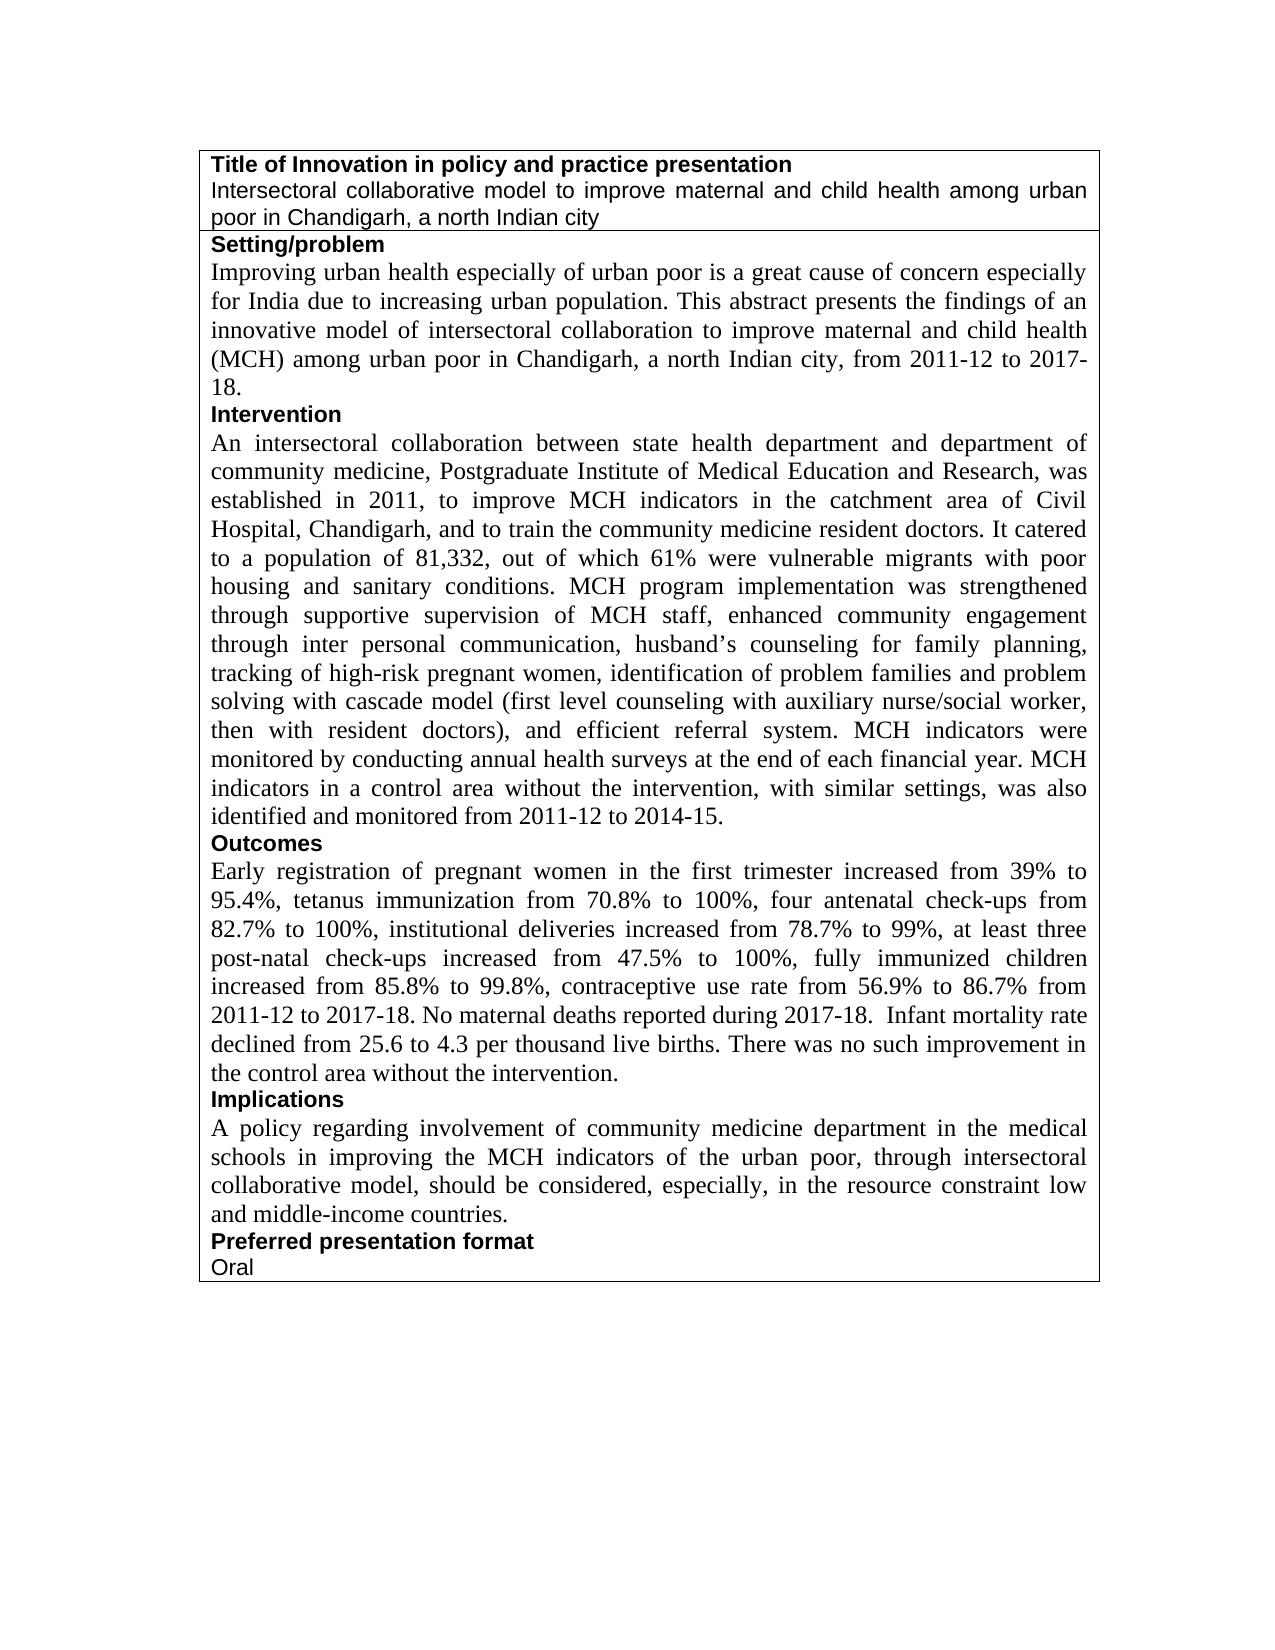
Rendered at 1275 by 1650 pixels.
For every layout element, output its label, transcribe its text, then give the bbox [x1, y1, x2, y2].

table_cell Setting/problem Improving urban health especially of urban poor is a great cause of concern especially for India due to increasing urban population. This abstract presents the findings of an innovative model of intersectoral collaboration to improve maternal and child health (MCH) among urban poor in Chandigarh, a north Indian city, from 2011-12 to 2017-18. Intervention An intersectoral collaboration between state health department and department of community medicine, Postgraduate Institute of Medical Education and Research, was established in 2011, to improve MCH indicators in the catchment area of Civil Hospital, Chandigarh, and to train the community medicine resident doctors. It catered to a population of 81,332, out of which 61% were vulnerable migrants with poor housing and sanitary conditions. MCH program implementation was strengthened through supportive supervision of MCH staff, enhanced community engagement through inter personal communication, husband’s counseling for family planning, tracking of high-risk pregnant women, identification of problem families and problem solving with cascade model (first level counseling with auxiliary nurse/social worker, then with resident doctors), and efficient referral system. MCH indicators were monitored by conducting annual health surveys at the end of each financial year. MCH indicators in a control area without the intervention, with similar settings, was also identified and monitored from 2011-12 to 2014-15. Outcomes Early registration of pregnant women in the first trimester increased from 39% to 95.4%, tetanus immunization from 70.8% to 100%, four antenatal check-ups from 82.7% to 100%, institutional deliveries increased from 78.7% to 99%, at least three post-natal check-ups increased from 47.5% to 100%, fully immunized children increased from 85.8% to 99.8%, contraceptive use rate from 56.9% to 86.7% from 2011-12 to 2017-18. No maternal deaths reported during 2017-18. Infant mortality rate declined from 25.6 to 4.3 per thousand live births. There was no such improvement in the control area without the intervention. Implications A policy regarding involvement of community medicine department in the medical schools in improving the MCH indicators of the urban poor, through intersectoral collaborative model, should be considered, especially, in the resource constraint low and middle-income countries. Preferred presentation format Oral [200, 231, 1099, 1281]
table_header Title of Innovation in policy and practice presentation Intersectoral collaborative model to improve maternal and child health among urban poor in Chandigarh, a north Indian city [200, 151, 1099, 230]
